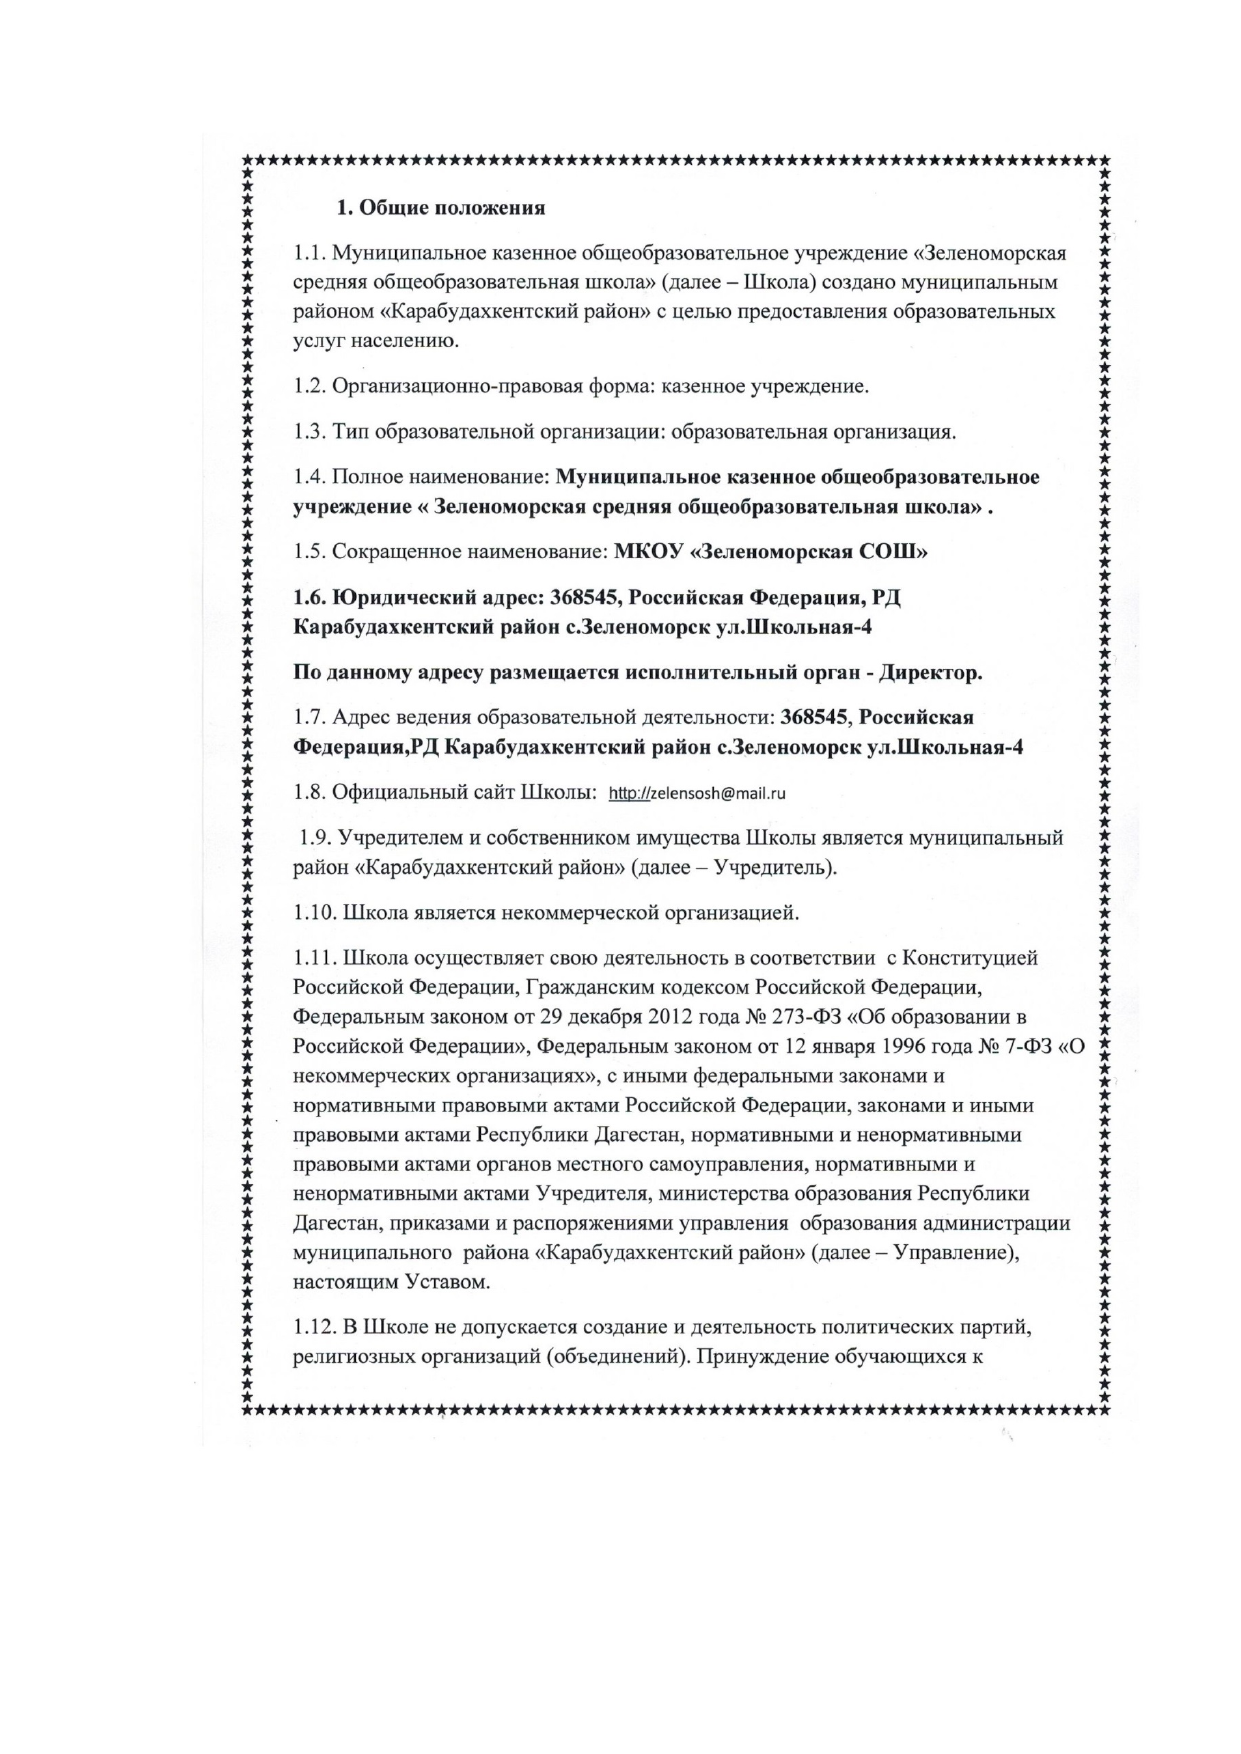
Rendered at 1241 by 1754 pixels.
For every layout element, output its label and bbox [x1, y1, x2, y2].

picture [177, 118, 1152, 1459]
